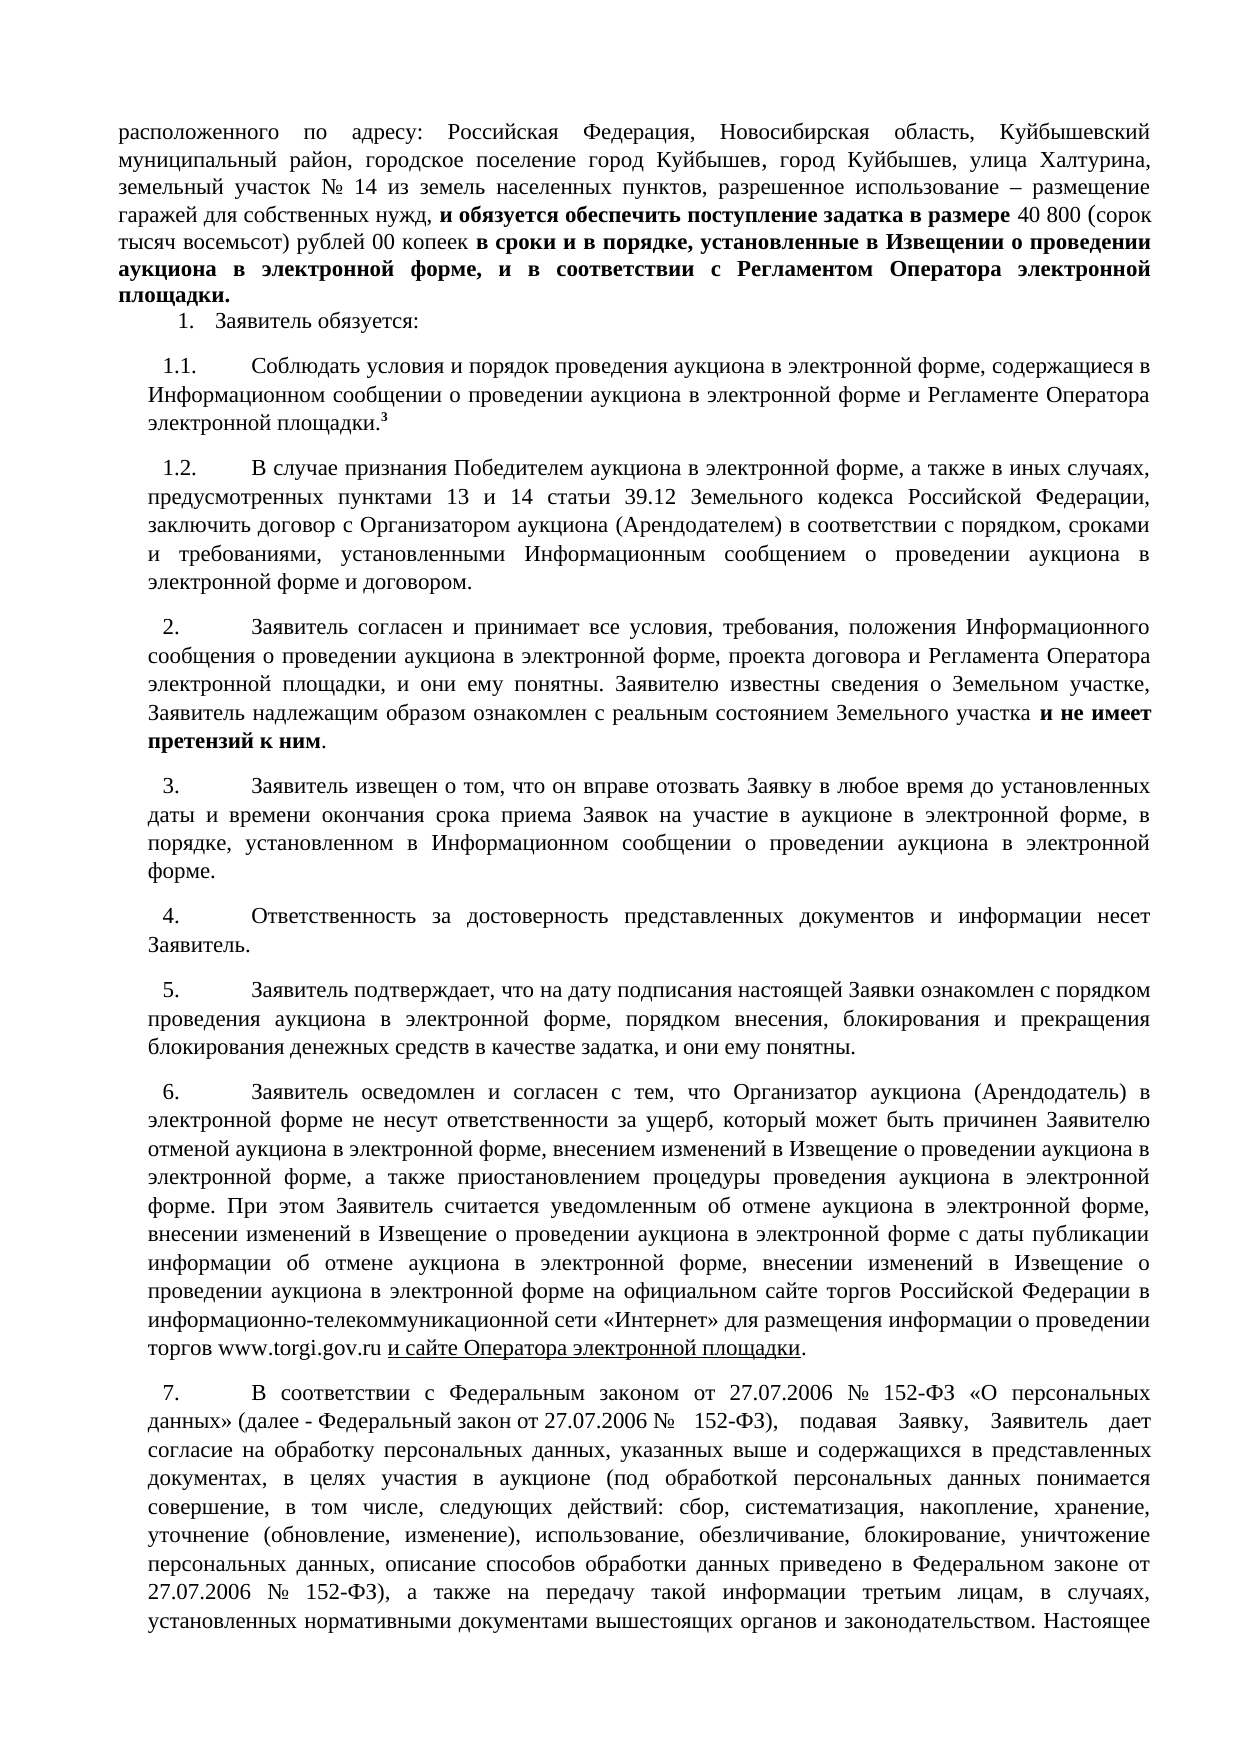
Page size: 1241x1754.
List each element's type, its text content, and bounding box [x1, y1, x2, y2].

list Ответственность за достоверность представленных документов и информации несет Заявитель. [148, 903, 1152, 957]
list Заявитель осведомлен и согласен с тем, что Организатор аукциона (Арендодатель) в электронной форме не несут ответственности за ущерб, который может быть причинен Заявителю отменой аукциона в электронной форме, внесением изменений в Извещение о проведении аукциона в электронной форме, а также приостановлением процедуры проведения аукциона в электронной форме. При этом Заявитель считается уведомленным об отмене аукциона в электронной форме, внесении изменений в Извещение о проведении аукциона в электронной форме с даты публикации информации об отмене аукциона в электронной форме, внесении изменений в Извещение о проведении аукциона в электронной форме на официальном сайте торгов Российской Федерации в информационно-телекоммуникационной сети «Интернет» для размещения информации о проведении торгов www.torgi.gov.ru и сайте Оператора электронной площадки. [148, 1078, 1152, 1360]
list Заявитель согласен и принимает все условия, требования, положения Информационного сообщения о проведении аукциона в электронной форме, проекта договора и Регламента Оператора электронной площадки, и они ему понятны. Заявителю известны сведения о Земельном участке, Заявитель надлежащим образом ознакомлен с реальным состоянием Земельного участка и не имеет претензий к ним. [148, 613, 1152, 753]
list Соблюдать условия и порядок проведения аукциона в электронной форме, содержащиеся в Информационном сообщении о проведении аукциона в электронной форме и Регламенте Оператора электронной площадки.3 [148, 352, 1152, 436]
list Заявитель извещен о том, что он вправе отозвать Заявку в любое время до установленных даты и времени окончания срока приема Заявок на участие в аукционе в электронной форме, в порядке, установленном в Информационном сообщении о проведении аукциона в электронной форме. [148, 772, 1152, 884]
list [148, 1379, 1152, 1633]
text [118, 118, 1152, 307]
list В случае признания Победителем аукциона в электронной форме, а также в иных случаях, предусмотренных пунктами 13 и 14 статьи 39.12 Земельного кодекса Российской Федерации, заключить договор с Организатором аукциона (Арендодателем) в соответствии с порядком, сроками и требованиями, установленными Информационным сообщением о проведении аукциона в электронной форме и договором. [148, 454, 1152, 594]
list Заявитель обязуется: [177, 307, 1152, 334]
list Заявитель подтверждает, что на дату подписания настоящей Заявки ознакомлен с порядком проведения аукциона в электронной форме, порядком внесения, блокирования и прекращения блокирования денежных средств в качестве задатка, и они ему понятны. [148, 976, 1152, 1059]
